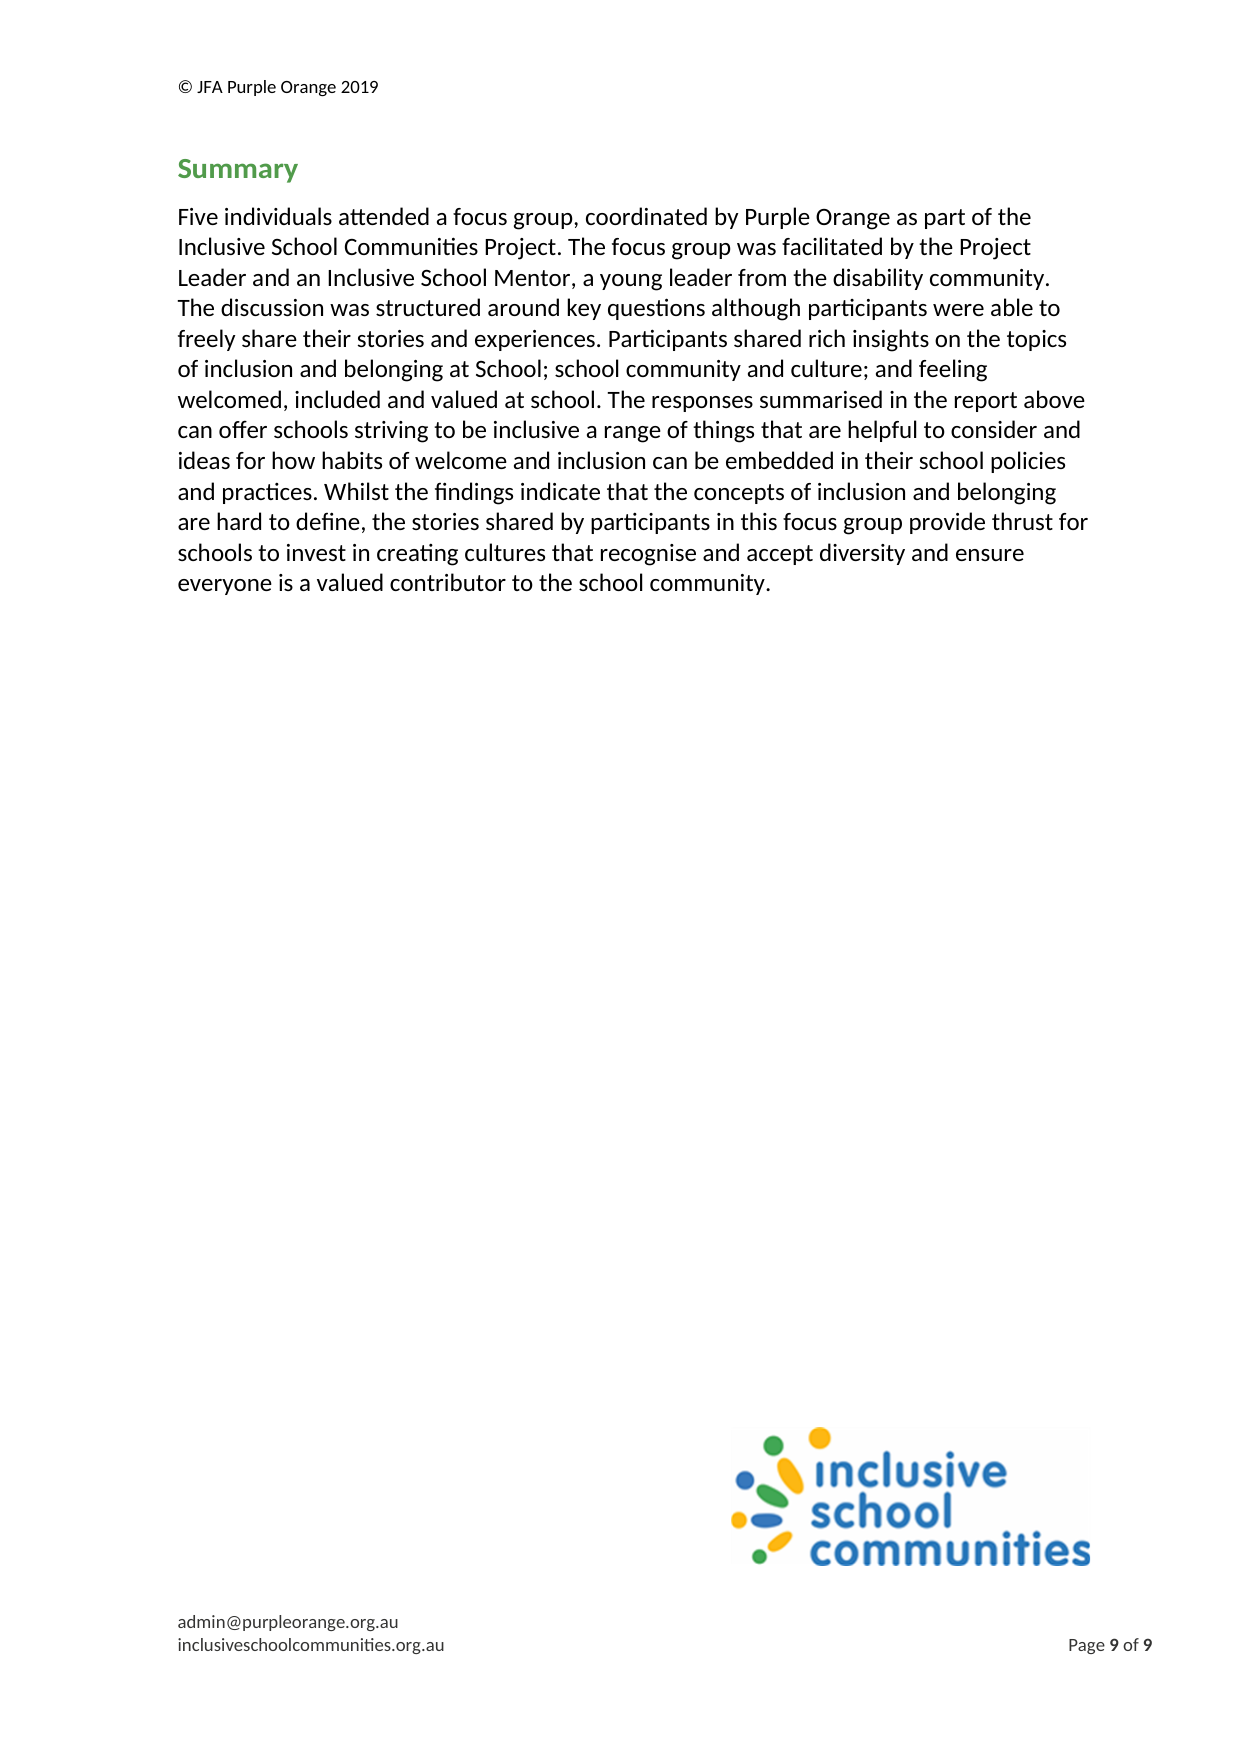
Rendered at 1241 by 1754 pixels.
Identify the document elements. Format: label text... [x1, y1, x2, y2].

subtitle Summary [177, 150, 1072, 186]
picture [731, 1427, 1091, 1566]
text Five individuals attended a focus group, coordinated by Purple Orange as part of the Inclusive School Communities Project. The focus group was facilitated by the Project Leader and an Inclusive School Mentor, a young leader from the disability community. The discussion was structured around key questions although participants were able to freely share their stories and experiences. Participants shared rich insights on the topics of inclusion and belonging at School; school community and culture; and feeling welcomed, included and valued at school. The responses summarised in the report above can offer schools striving to be inclusive a range of things that are helpful to consider and ideas for how habits of welcome and inclusion can be embedded in their school policies and practices. Whilst the findings indicate that the concepts of inclusion and belonging are hard to define, the stories shared by participants in this focus group provide thrust for schools to invest in creating cultures that recognise and accept diversity and ensure everyone is a valued contributor to the school community. [177, 201, 1090, 598]
